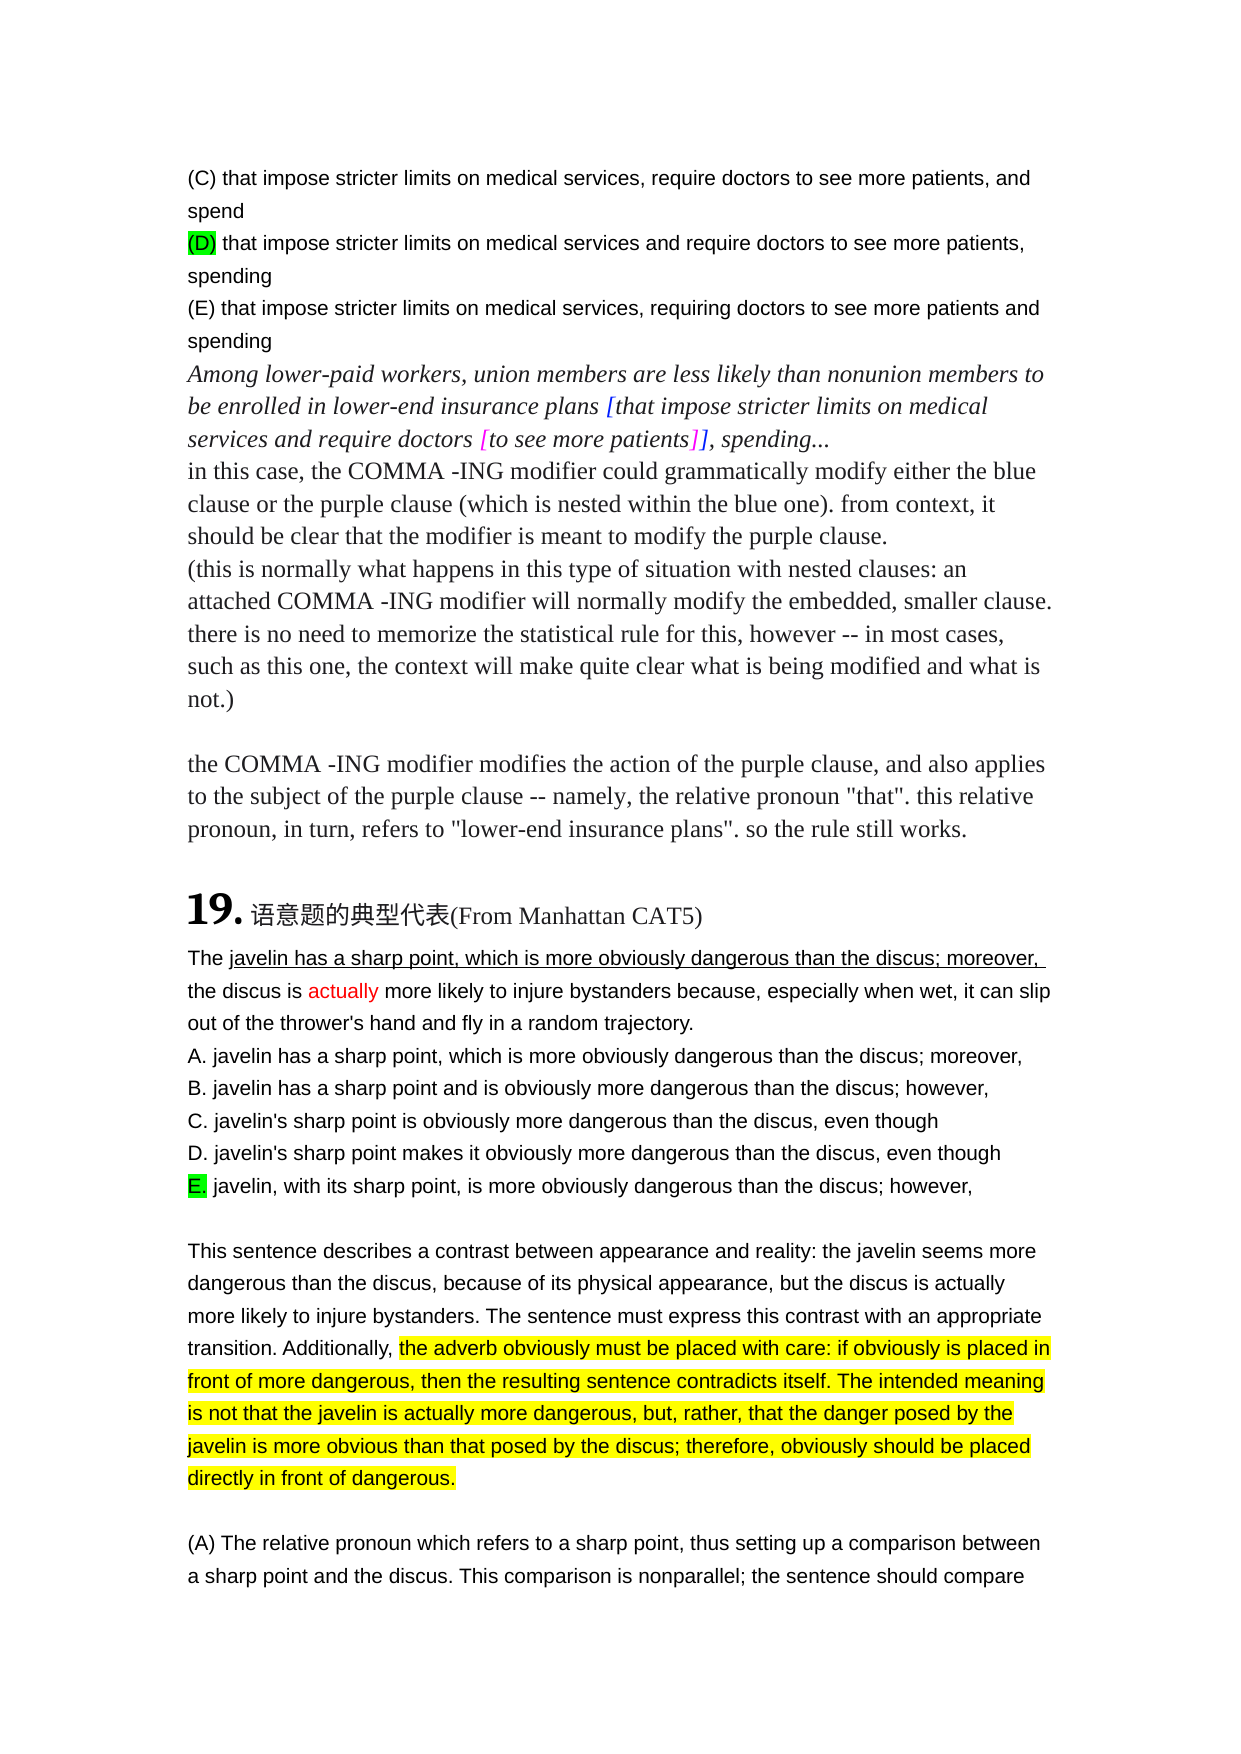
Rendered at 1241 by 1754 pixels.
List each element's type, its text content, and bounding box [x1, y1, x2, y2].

text the COMMA -ING modifier modifies the action of the purple clause, and also applies to the subject of the purple clause -- namely, the relative pronoun "that". this relative pronoun, in turn, refers to "lower-end insurance plans". so the rule still works. [187, 747, 1053, 844]
text (E) that impose stricter limits on medical services, requiring doctors to see more patients and spending [187, 292, 1053, 357]
text 19. 语意题的典型代表(From Manhattan CAT5) [187, 877, 1053, 942]
text The javelin has a sharp point, which is more obviously dangerous than the discus; moreover, the discus is actually more likely to injure bystanders because, especially when wet, it can slip out of the thrower's hand and fly in a random trajectory. [187, 942, 1053, 1039]
text Among lower-paid workers, union members are less likely than nonunion members to be enrolled in lower-end insurance plans [that impose stricter limits on medical services and require doctors [to see more patients]], spending... [187, 357, 1053, 454]
text E. javelin, with its sharp point, is more obviously dangerous than the discus; however, [187, 1169, 1053, 1202]
text (C) that impose stricter limits on medical services, require doctors to see more patients, and spend [187, 162, 1053, 227]
text C. javelin's sharp point is obviously more dangerous than the discus, even though [187, 1104, 1053, 1137]
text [187, 1527, 1053, 1592]
text (this is normally what happens in this type of situation with nested clauses: an attached COMMA -ING modifier will normally modify the embedded, smaller clause. there is no need to memorize the statistical rule for this, however -- in most cases, such as this one, the context will make quite clear what is being modified and what is not.) [187, 552, 1053, 714]
text B. javelin has a sharp point and is obviously more dangerous than the discus; however, [187, 1072, 1053, 1104]
text in this case, the COMMA -ING modifier could grammatically modify either the blue clause or the purple clause (which is nested within the blue one). from context, it should be clear that the modifier is meant to modify the purple clause. [187, 454, 1053, 552]
text A. javelin has a sharp point, which is more obviously dangerous than the discus; moreover, [187, 1039, 1053, 1072]
text This sentence describes a contrast between appearance and reality: the javelin seems more dangerous than the discus, because of its physical appearance, but the discus is actually more likely to injure bystanders. The sentence must express this contrast with an appropriate transition. Additionally, the adverb obviously must be placed with care: if obviously is placed in front of more dangerous, then the resulting sentence contradicts itself. The intended meaning is not that the javelin is actually more dangerous, but, rather, that the danger posed by the javelin is more obvious than that posed by the discus; therefore, obviously should be placed directly in front of dangerous. [187, 1234, 1053, 1494]
text (D) that impose stricter limits on medical services and require doctors to see more patients, spending [187, 227, 1053, 292]
text D. javelin's sharp point makes it obviously more dangerous than the discus, even though [187, 1137, 1053, 1169]
